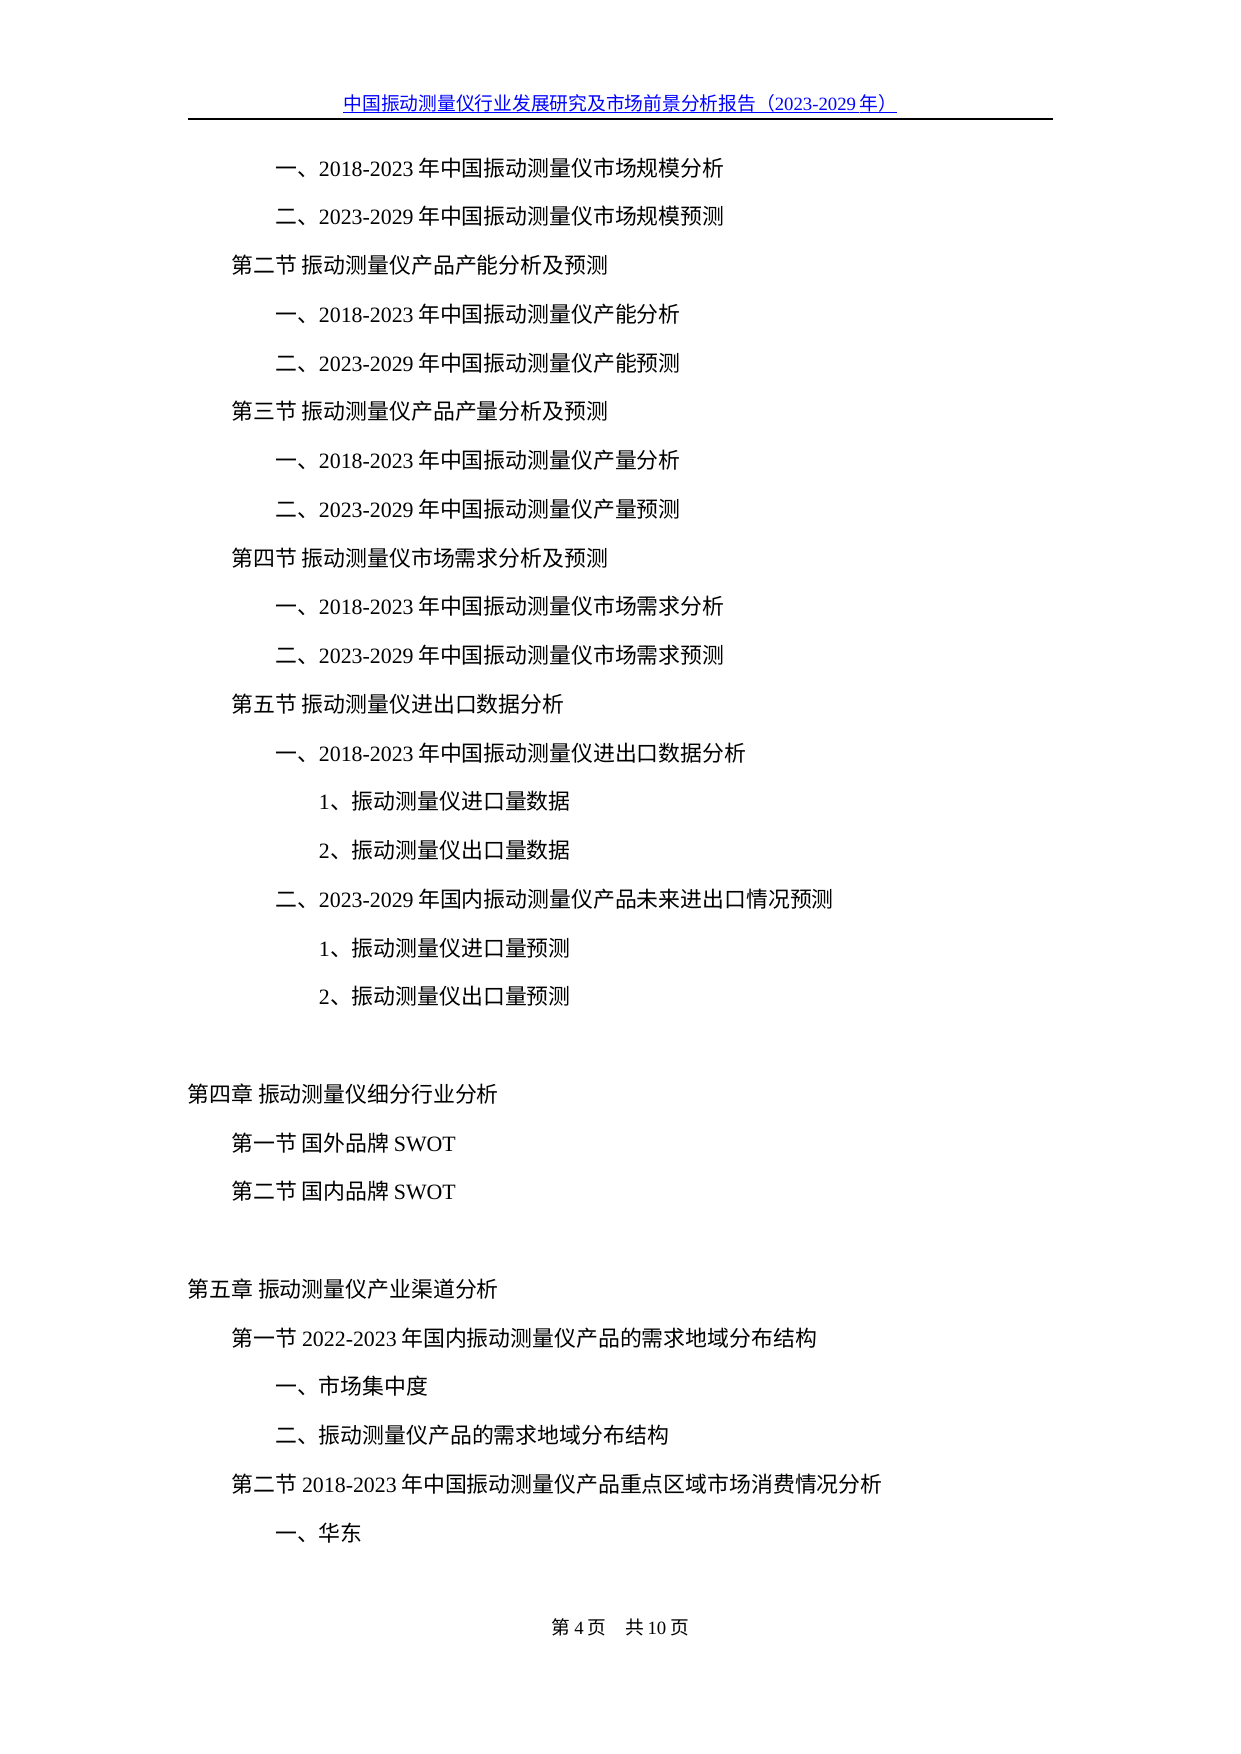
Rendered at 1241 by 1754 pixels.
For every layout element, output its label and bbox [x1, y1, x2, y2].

text [187, 150, 1053, 1548]
